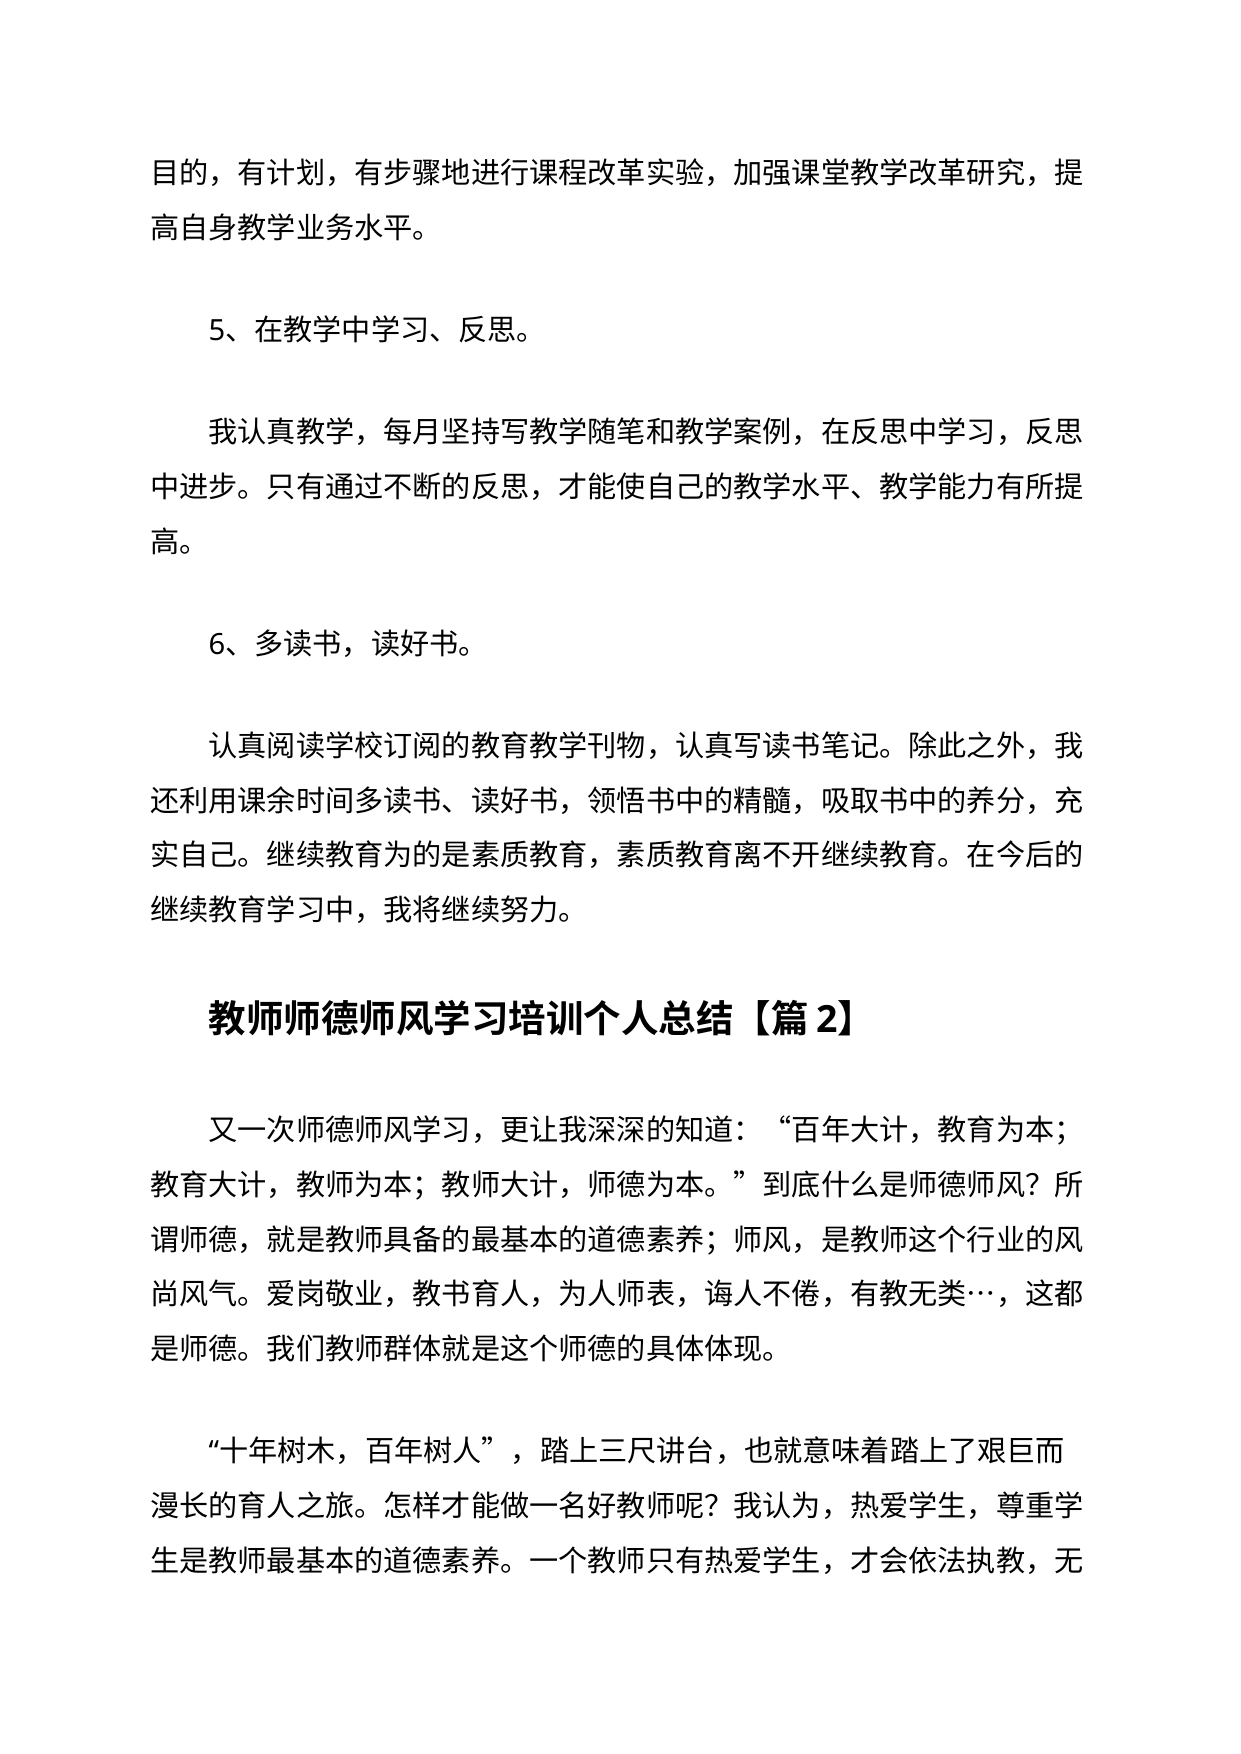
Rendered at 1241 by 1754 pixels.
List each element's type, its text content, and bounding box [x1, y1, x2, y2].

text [150, 1428, 1090, 1580]
text 又一次师德师风学习，更让我深深的知道：“百年大计，教育为本；教育大计，教师为本；教师大计，师德为本。”到底什么是师德师风？所谓师德，就是教师具备的最基本的道德素养；师风，是教师这个行业的风尚风气。爱岗敬业，教书育人，为人师表，诲人不倦，有教无类…，这都是师德。我们教师群体就是这个师德的具体体现。 [150, 1106, 1090, 1368]
text 我认真教学，每月坚持写教学随笔和教学案例，在反思中学习，反思中进步。只有通过不断的反思，才能使自己的教学水平、教学能力有所提高。 [150, 409, 1090, 561]
text 认真阅读学校订阅的教育教学刊物，认真写读书笔记。除此之外，我还利用课余时间多读书、读好书，领悟书中的精髓，吸取书中的养分，充实自己。继续教育为的是素质教育，素质教育离不开继续教育。在今后的继续教育学习中，我将继续努力。 [150, 722, 1090, 929]
text 教师师德师风学习培训个人总结【篇2】 [150, 989, 1090, 1043]
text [150, 150, 1090, 247]
text 5、在教学中学习、反思。 [150, 307, 1090, 349]
text 6、多读书，读好书。 [150, 620, 1090, 663]
